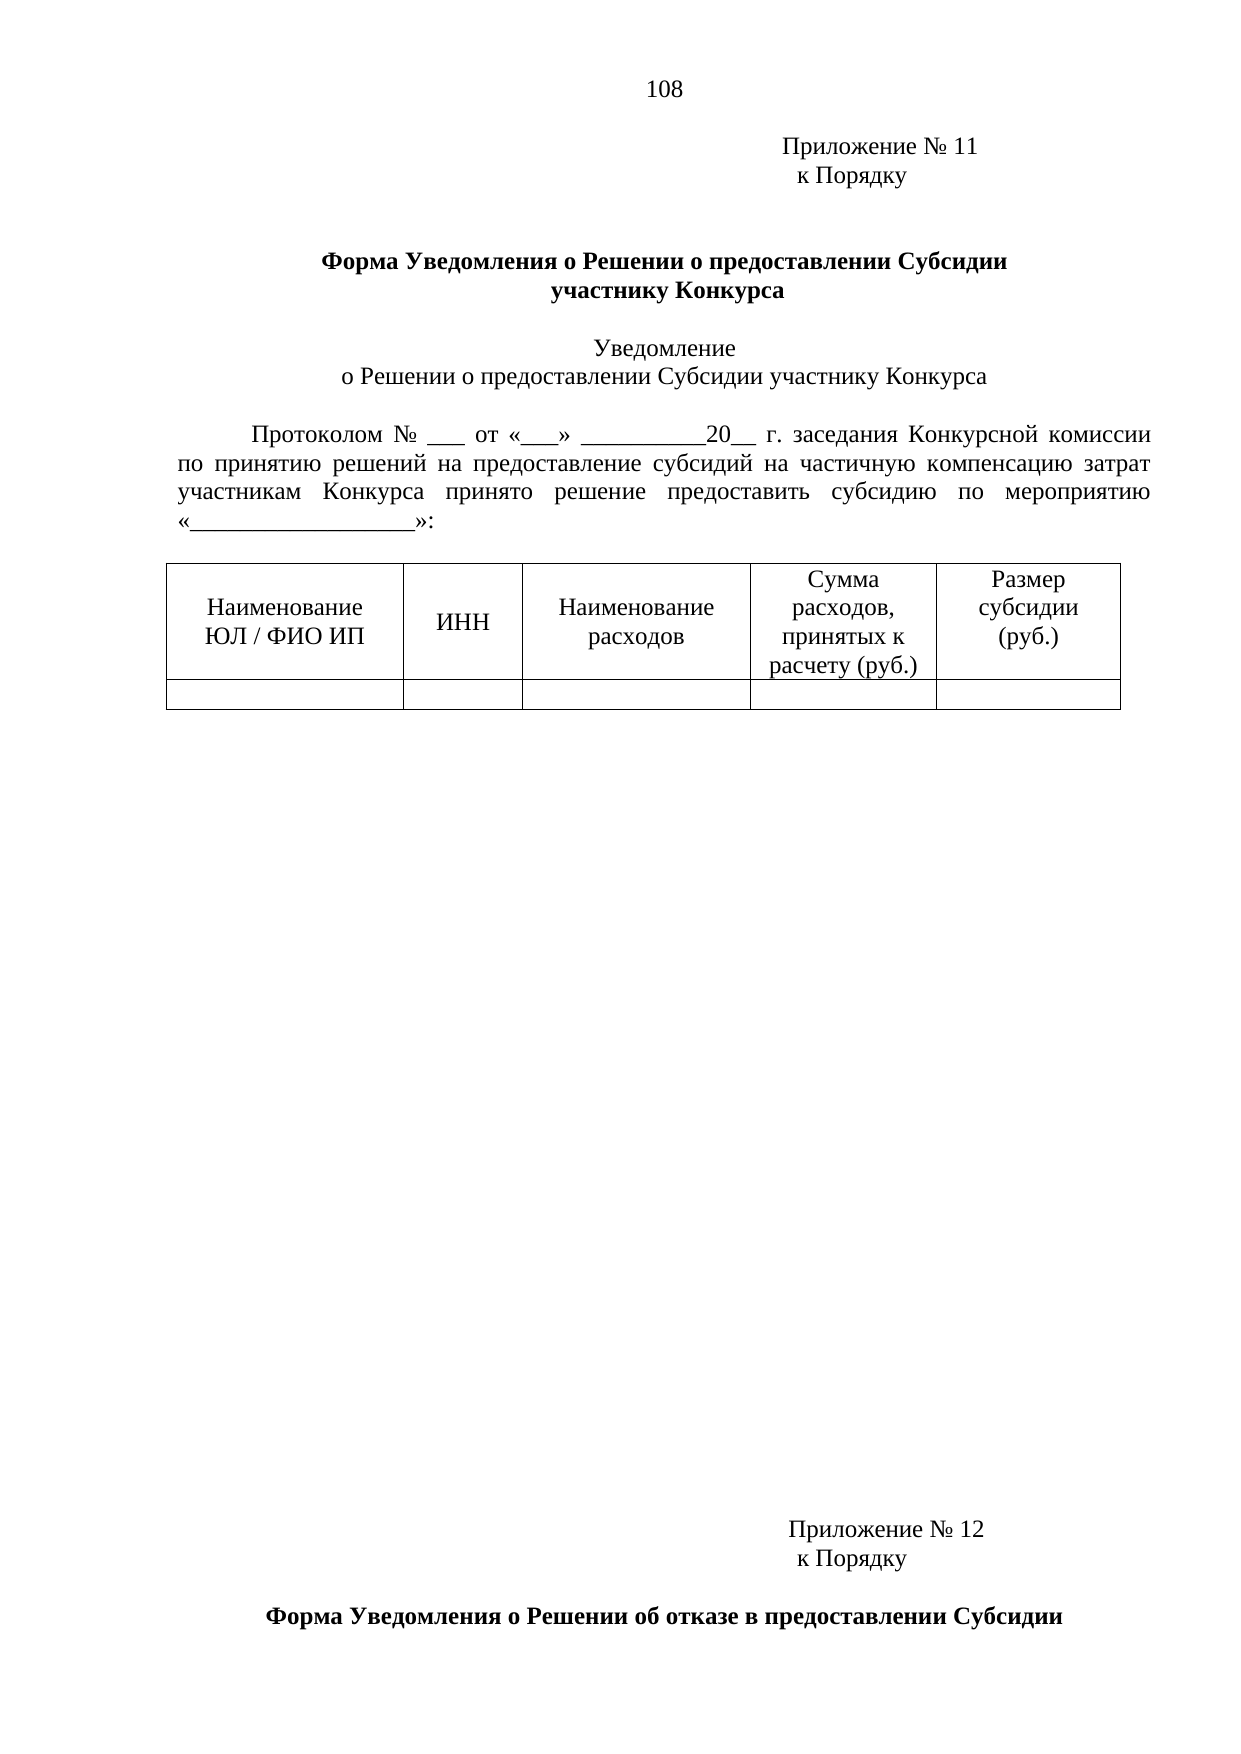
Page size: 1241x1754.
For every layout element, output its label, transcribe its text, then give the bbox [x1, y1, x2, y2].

text Форма Уведомления о Решении об отказе в предоставлении Субсидии [177, 1601, 1152, 1629]
table_cell [751, 680, 936, 708]
table_cell [404, 680, 522, 708]
table_cell [523, 680, 750, 708]
text к Порядку [177, 160, 1152, 189]
text Приложение № 11 [177, 131, 1152, 160]
text к Порядку [177, 1543, 1152, 1572]
text Протоколом № ___ от «___» __________20__ г. заседания Конкурсной комиссии по принятию решений на предоставление субсидий на частичную компенсацию затрат участникам Конкурса принято решение предоставить субсидию по мероприятию «__________________»: [177, 419, 1152, 534]
text о Решении о предоставлении Субсидии участнику Конкурса [177, 361, 1152, 390]
table_header Сумма расходов, принятых к расчету (руб.) [751, 564, 936, 679]
text Приложение № 12 [177, 1514, 1152, 1543]
table_cell [937, 680, 1120, 708]
text участнику Конкурса [177, 275, 1152, 304]
table_header Наименование расходов [523, 564, 750, 679]
table_header Наименование ЮЛ / ФИО ИП [167, 564, 403, 679]
text Уведомление [177, 333, 1152, 361]
table_cell [167, 680, 403, 708]
text Форма Уведомления о Решении о предоставлении Субсидии [177, 246, 1152, 275]
table_header Размер субсидии (руб.) [937, 564, 1120, 679]
table_header ИНН [404, 564, 522, 679]
